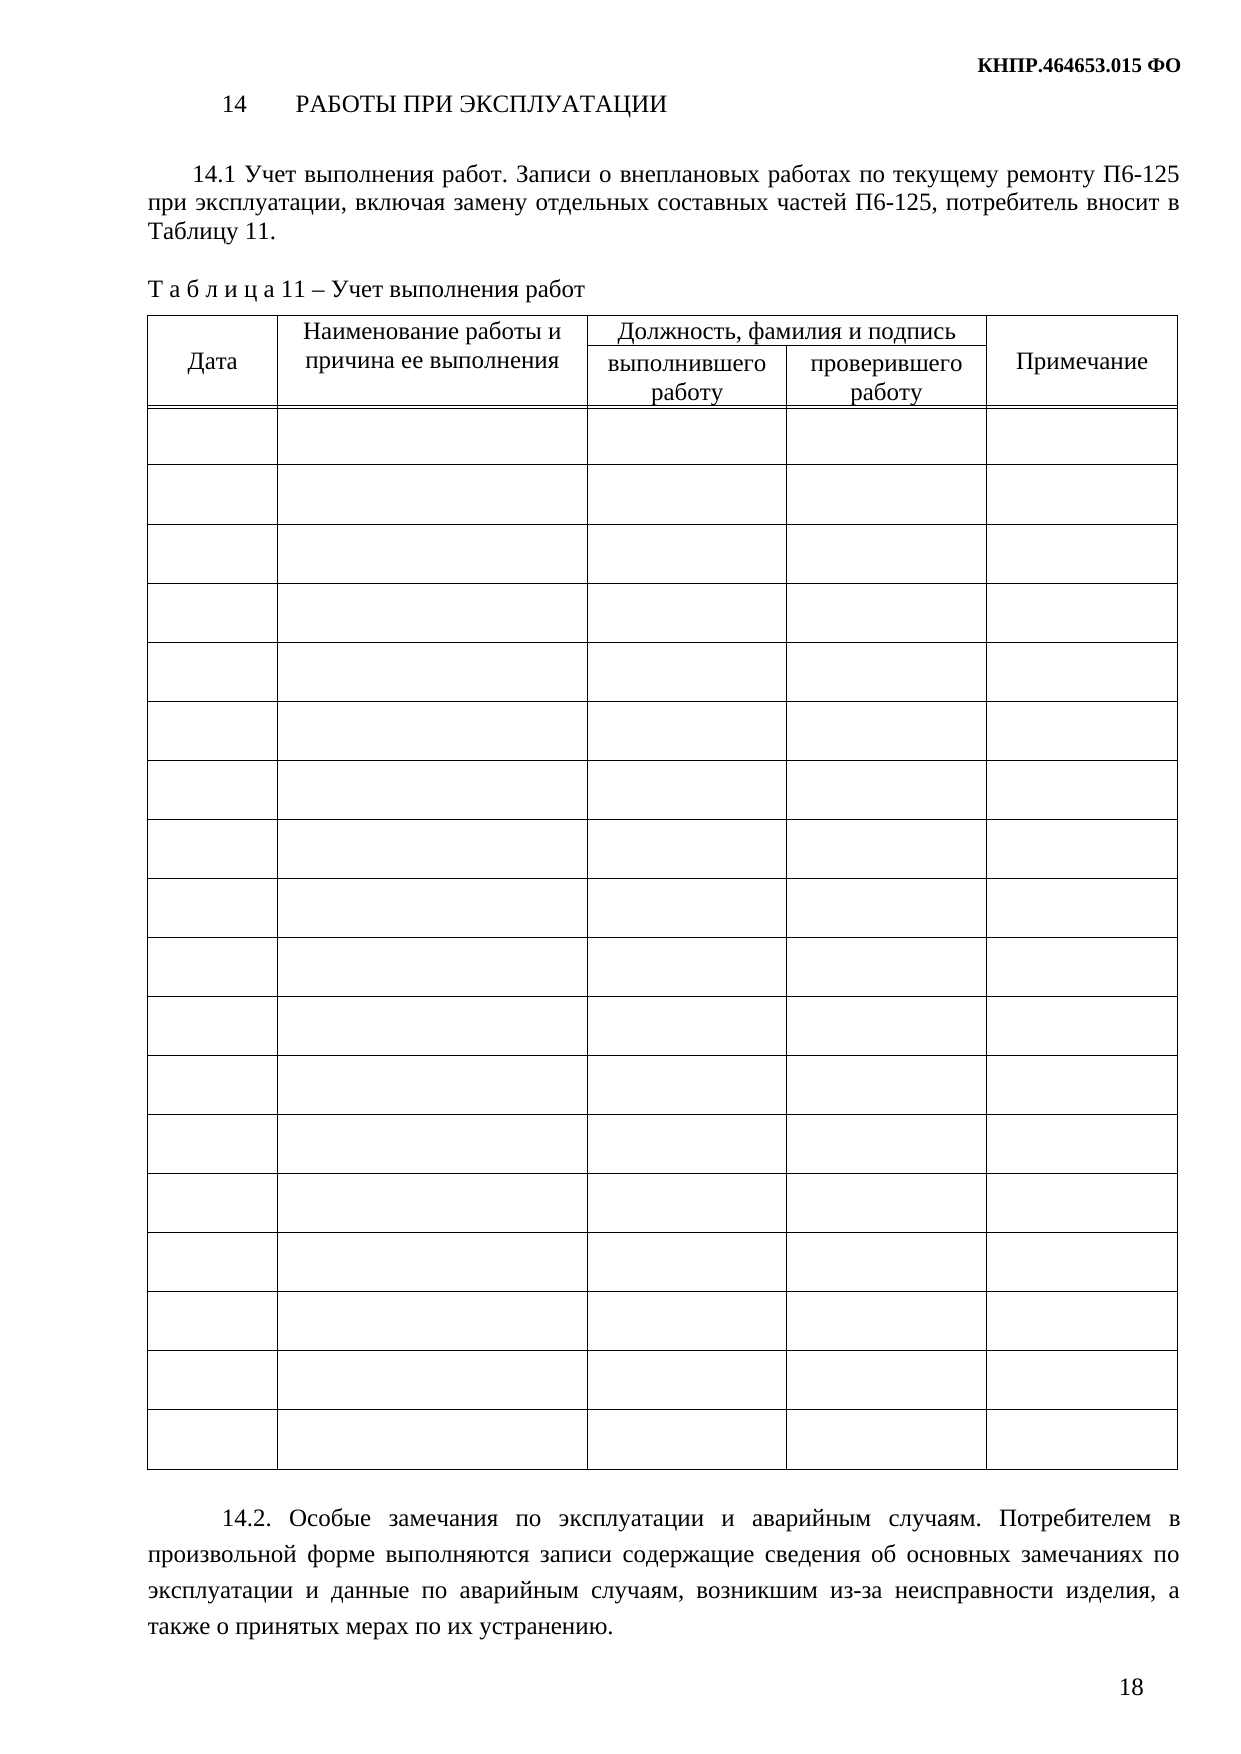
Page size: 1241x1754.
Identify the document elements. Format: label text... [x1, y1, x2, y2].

subtitle РАБОТЫ ПРИ ЭКСПЛУАТАЦИИ [148, 89, 1181, 117]
table_cell [588, 1233, 786, 1291]
table_header Должность, фамилия и подпись [588, 316, 986, 345]
table_cell [588, 1410, 786, 1468]
table_cell [588, 643, 786, 701]
table_cell [588, 465, 786, 523]
table_cell [588, 584, 786, 642]
table_cell [787, 525, 986, 582]
table_cell [787, 938, 986, 996]
table_cell [987, 1292, 1177, 1350]
table_cell [148, 997, 277, 1055]
table_cell [987, 938, 1177, 996]
table_cell [148, 584, 277, 642]
table_cell [987, 409, 1177, 464]
table_cell [987, 1056, 1177, 1114]
table_cell [787, 465, 986, 523]
table_cell выполнившего работу [588, 346, 786, 405]
table_cell [787, 1292, 986, 1350]
table_cell [588, 820, 786, 878]
table_cell [278, 1056, 587, 1114]
table_cell [148, 761, 277, 819]
table_cell [787, 643, 986, 701]
table_cell [148, 525, 277, 582]
table_cell [588, 1351, 786, 1409]
table_cell [278, 1233, 587, 1291]
table_cell [987, 1233, 1177, 1291]
table_header Дата [148, 316, 277, 405]
table_cell [278, 938, 587, 996]
table_cell [278, 1351, 587, 1409]
table_cell [588, 409, 786, 464]
text 14.1 Учет выполнения работ. Записи о внеплановых работах по текущему ремонту П6-125 при эксплуатации, включая замену отдельных составных частей П6-125, потребитель вносит в Таблицу 11. [148, 159, 1181, 245]
table_cell [278, 1174, 587, 1232]
table_cell [987, 1410, 1177, 1468]
table_cell [148, 938, 277, 996]
table_cell [588, 938, 786, 996]
table_cell [987, 465, 1177, 523]
table_cell [987, 1351, 1177, 1409]
table_cell [987, 702, 1177, 760]
table_cell [148, 820, 277, 878]
table_cell [787, 1233, 986, 1291]
table_cell [148, 1292, 277, 1350]
table_cell [148, 1351, 277, 1409]
table_cell [278, 820, 587, 878]
table_cell [148, 702, 277, 760]
table_cell [278, 1115, 587, 1173]
table_cell [278, 525, 587, 582]
table_cell [148, 409, 277, 464]
table_cell [588, 997, 786, 1055]
table_cell [278, 465, 587, 523]
table_cell [278, 1410, 587, 1468]
table_cell [787, 879, 986, 937]
table_header Примечание [987, 316, 1177, 405]
table_cell проверившего работу [787, 346, 986, 405]
table_cell [588, 702, 786, 760]
table_cell [787, 1351, 986, 1409]
table_cell [278, 409, 587, 464]
table_header Наименование работы и причина ее выполнения [278, 316, 587, 405]
table_cell [987, 997, 1177, 1055]
table_cell [987, 525, 1177, 582]
table_cell [278, 702, 587, 760]
table_cell [148, 1233, 277, 1291]
table_cell [148, 1115, 277, 1173]
table_cell [787, 584, 986, 642]
table_cell [278, 584, 587, 642]
table_cell [787, 997, 986, 1055]
table_cell [787, 761, 986, 819]
table_cell [148, 465, 277, 523]
table_cell [278, 879, 587, 937]
table_cell [588, 525, 786, 582]
text 14.2. Особые замечания по эксплуатации и аварийным случаям. Потребителем в произвольной форме выполняются записи содержащие сведения об основных замечаниях по эксплуатации и данные по аварийным случаям, возникшим из-за неисправности изделия, а также о принятых мерах по их устранению. [148, 1503, 1181, 1639]
table_cell [148, 1410, 277, 1468]
table_cell [787, 409, 986, 464]
table_cell [787, 702, 986, 760]
table_cell [588, 1292, 786, 1350]
table_cell [787, 1410, 986, 1468]
table_cell [588, 1056, 786, 1114]
table_cell [987, 1115, 1177, 1173]
table_cell [987, 879, 1177, 937]
table_cell [278, 643, 587, 701]
table_cell [588, 1174, 786, 1232]
table_cell [278, 761, 587, 819]
table_cell [278, 997, 587, 1055]
table_cell [148, 879, 277, 937]
table_cell [987, 761, 1177, 819]
table_cell [787, 1115, 986, 1173]
table_cell [787, 1056, 986, 1114]
table_cell [588, 1115, 786, 1173]
table_cell [148, 1056, 277, 1114]
table_cell [987, 643, 1177, 701]
table_cell [278, 1292, 587, 1350]
table_cell [148, 643, 277, 701]
table_cell [787, 820, 986, 878]
table_cell [987, 584, 1177, 642]
table_cell [588, 879, 786, 937]
text Т а б л и ц а 11 – Учет выполнения работ [148, 274, 1181, 302]
table_cell [987, 820, 1177, 878]
table_cell [987, 1174, 1177, 1232]
table_cell [588, 761, 786, 819]
table_cell [148, 1174, 277, 1232]
table_cell [787, 1174, 986, 1232]
